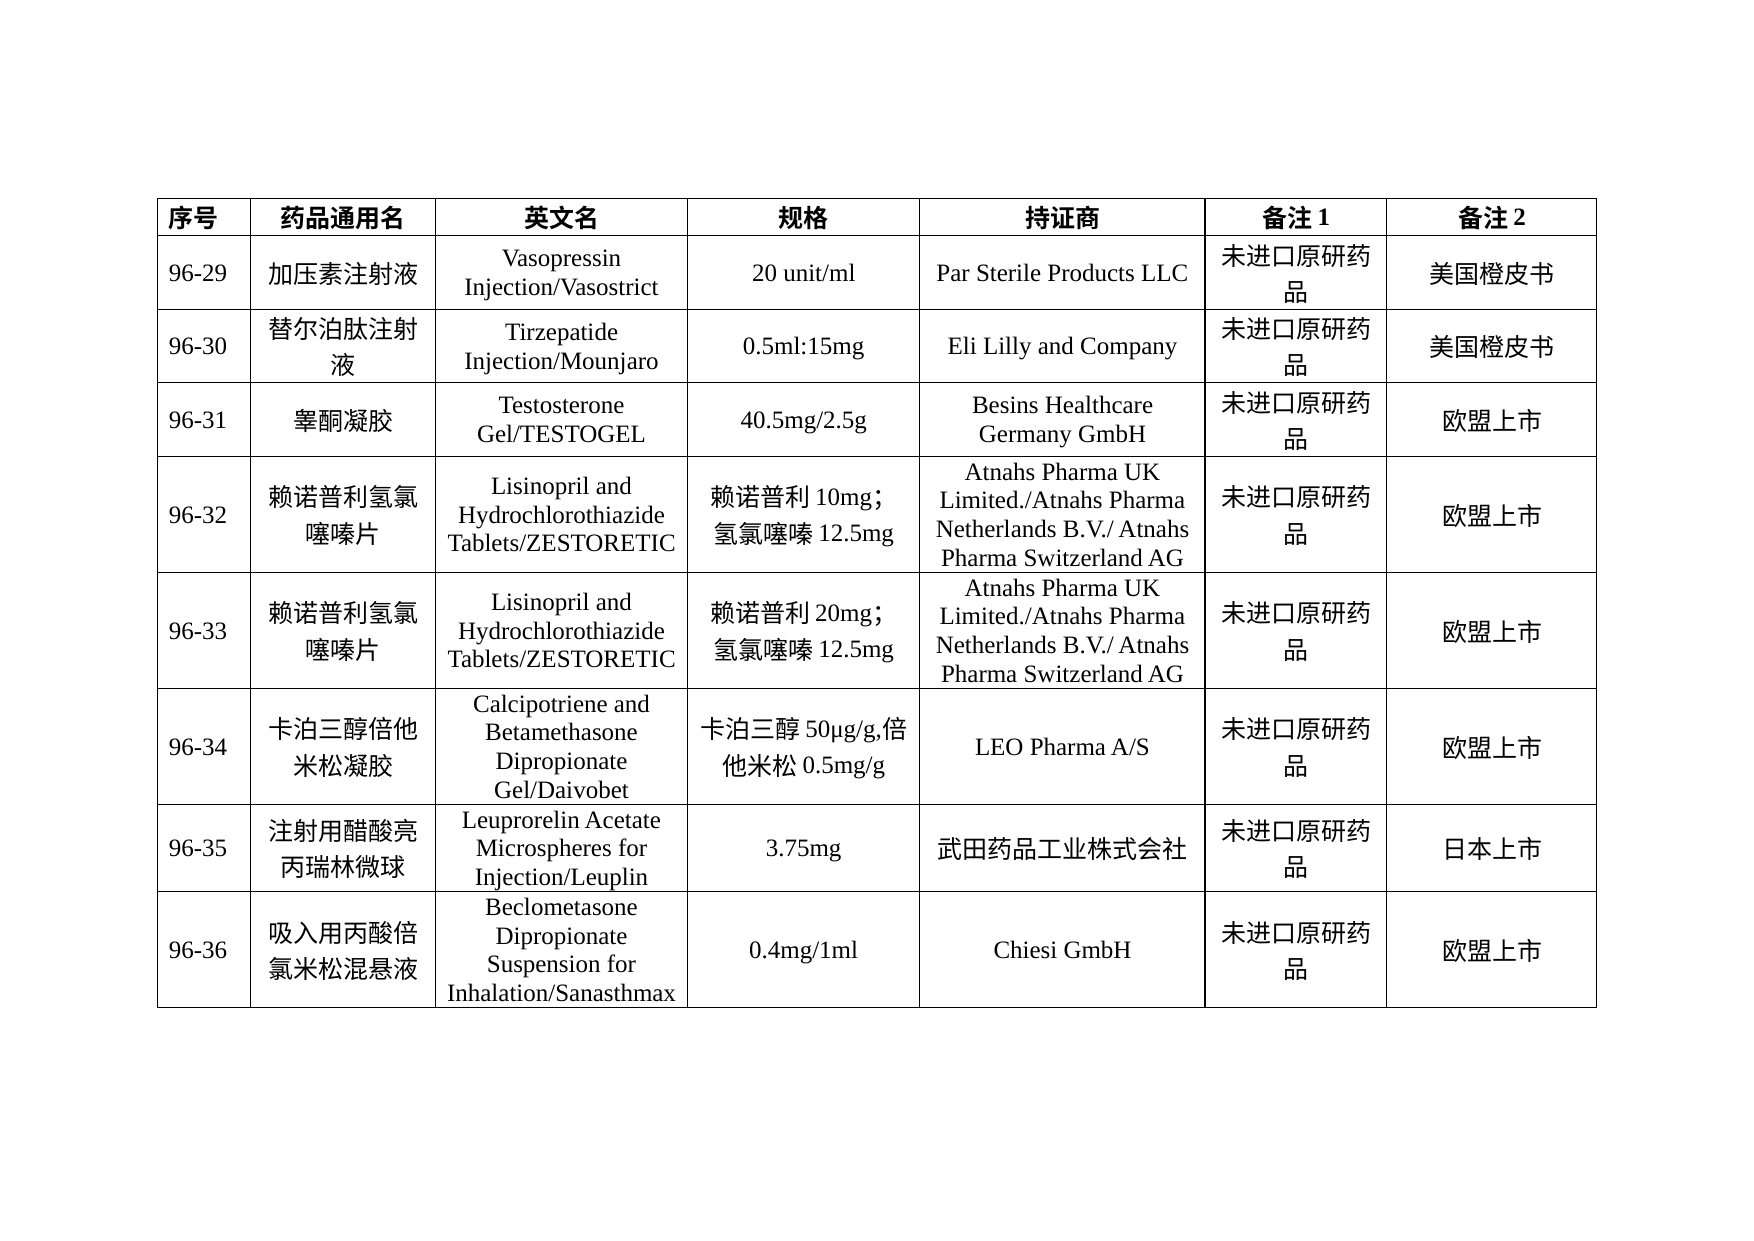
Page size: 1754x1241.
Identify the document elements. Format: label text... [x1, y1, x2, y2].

table_cell Chiesi GmbH [920, 892, 1204, 1007]
table_cell 卡泊三醇50μg/g,倍他米松0.5mg/g [688, 689, 919, 804]
table_cell 96-30 [158, 310, 250, 382]
table_header 序号 [158, 199, 250, 235]
table_cell 40.5mg/2.5g [688, 383, 919, 456]
table_cell 未进口原研药品 [1206, 892, 1386, 1007]
table_cell LEO Pharma A/S [920, 689, 1204, 804]
table_cell 未进口原研药品 [1206, 573, 1386, 688]
table_cell Lisinopril and Hydrochlorothiazide Tablets/ZESTORETIC [436, 457, 687, 572]
table_cell Atnahs Pharma UK Limited./Atnahs Pharma Netherlands B.V./ Atnahs Pharma Switzerland AG [920, 573, 1204, 688]
table_cell 96-36 [158, 892, 250, 1007]
table_cell 未进口原研药品 [1206, 236, 1386, 308]
table_cell Lisinopril and Hydrochlorothiazide Tablets/ZESTORETIC [436, 573, 687, 688]
table_cell Leuprorelin Acetate Microspheres for Injection/Leuplin [436, 805, 687, 891]
table_cell 未进口原研药品 [1206, 457, 1386, 572]
table_cell Atnahs Pharma UK Limited./Atnahs Pharma Netherlands B.V./ Atnahs Pharma Switzerland AG [920, 457, 1204, 572]
table_cell 96-29 [158, 236, 250, 308]
table_cell Tirzepatide Injection/Mounjaro [436, 310, 687, 382]
table_cell 未进口原研药品 [1206, 383, 1386, 456]
table_cell 20 unit/ml [688, 236, 919, 308]
table_header 持证商 [920, 199, 1204, 235]
table_cell Eli Lilly and Company [920, 310, 1204, 382]
table_header 英文名 [436, 199, 687, 235]
table_cell 96-31 [158, 383, 250, 456]
table_cell 注射用醋酸亮丙瑞林微球 [251, 805, 435, 891]
table_cell 日本上市 [1387, 805, 1596, 891]
table_header 备注2 [1387, 199, 1596, 235]
table_header 药品通用名 [251, 199, 435, 235]
table_cell 96-32 [158, 457, 250, 572]
table_cell 欧盟上市 [1387, 573, 1596, 688]
table_cell 欧盟上市 [1387, 383, 1596, 456]
table_cell Par Sterile Products LLC [920, 236, 1204, 308]
table_cell 赖诺普利20mg；氢氯噻嗪12.5mg [688, 573, 919, 688]
table_cell Besins Healthcare Germany GmbH [920, 383, 1204, 456]
table_cell Vasopressin Injection/Vasostrict [436, 236, 687, 308]
table_cell 美国橙皮书 [1387, 310, 1596, 382]
table_cell 0.4mg/1ml [688, 892, 919, 1007]
table_cell 3.75mg [688, 805, 919, 891]
table_cell 武田药品工业株式会社 [920, 805, 1204, 891]
table_cell 96-33 [158, 573, 250, 688]
table_cell 未进口原研药品 [1206, 310, 1386, 382]
table_cell 欧盟上市 [1387, 457, 1596, 572]
table_cell 加压素注射液 [251, 236, 435, 308]
table_cell Testosterone Gel/TESTOGEL [436, 383, 687, 456]
table_cell 96-34 [158, 689, 250, 804]
table_cell 96-35 [158, 805, 250, 891]
table_cell 未进口原研药品 [1206, 689, 1386, 804]
table_header 规格 [688, 199, 919, 235]
table_cell 睾酮凝胶 [251, 383, 435, 456]
table_cell 欧盟上市 [1387, 892, 1596, 1007]
table_cell 欧盟上市 [1387, 689, 1596, 804]
table_cell 0.5ml:15mg [688, 310, 919, 382]
table_cell 卡泊三醇倍他米松凝胶 [251, 689, 435, 804]
table_cell 赖诺普利氢氯噻嗪片 [251, 457, 435, 572]
table_cell 吸入用丙酸倍氯米松混悬液 [251, 892, 435, 1007]
table_cell 未进口原研药品 [1206, 805, 1386, 891]
table_cell 美国橙皮书 [1387, 236, 1596, 308]
table_header 备注1 [1206, 199, 1386, 235]
table_cell Calcipotriene and Betamethasone Dipropionate Gel/Daivobet [436, 689, 687, 804]
table_cell 赖诺普利10mg；氢氯噻嗪12.5mg [688, 457, 919, 572]
table_cell 替尔泊肽注射液 [251, 310, 435, 382]
table_cell 赖诺普利氢氯噻嗪片 [251, 573, 435, 688]
table_cell Beclometasone Dipropionate Suspension for Inhalation/Sanasthmax [436, 892, 687, 1007]
